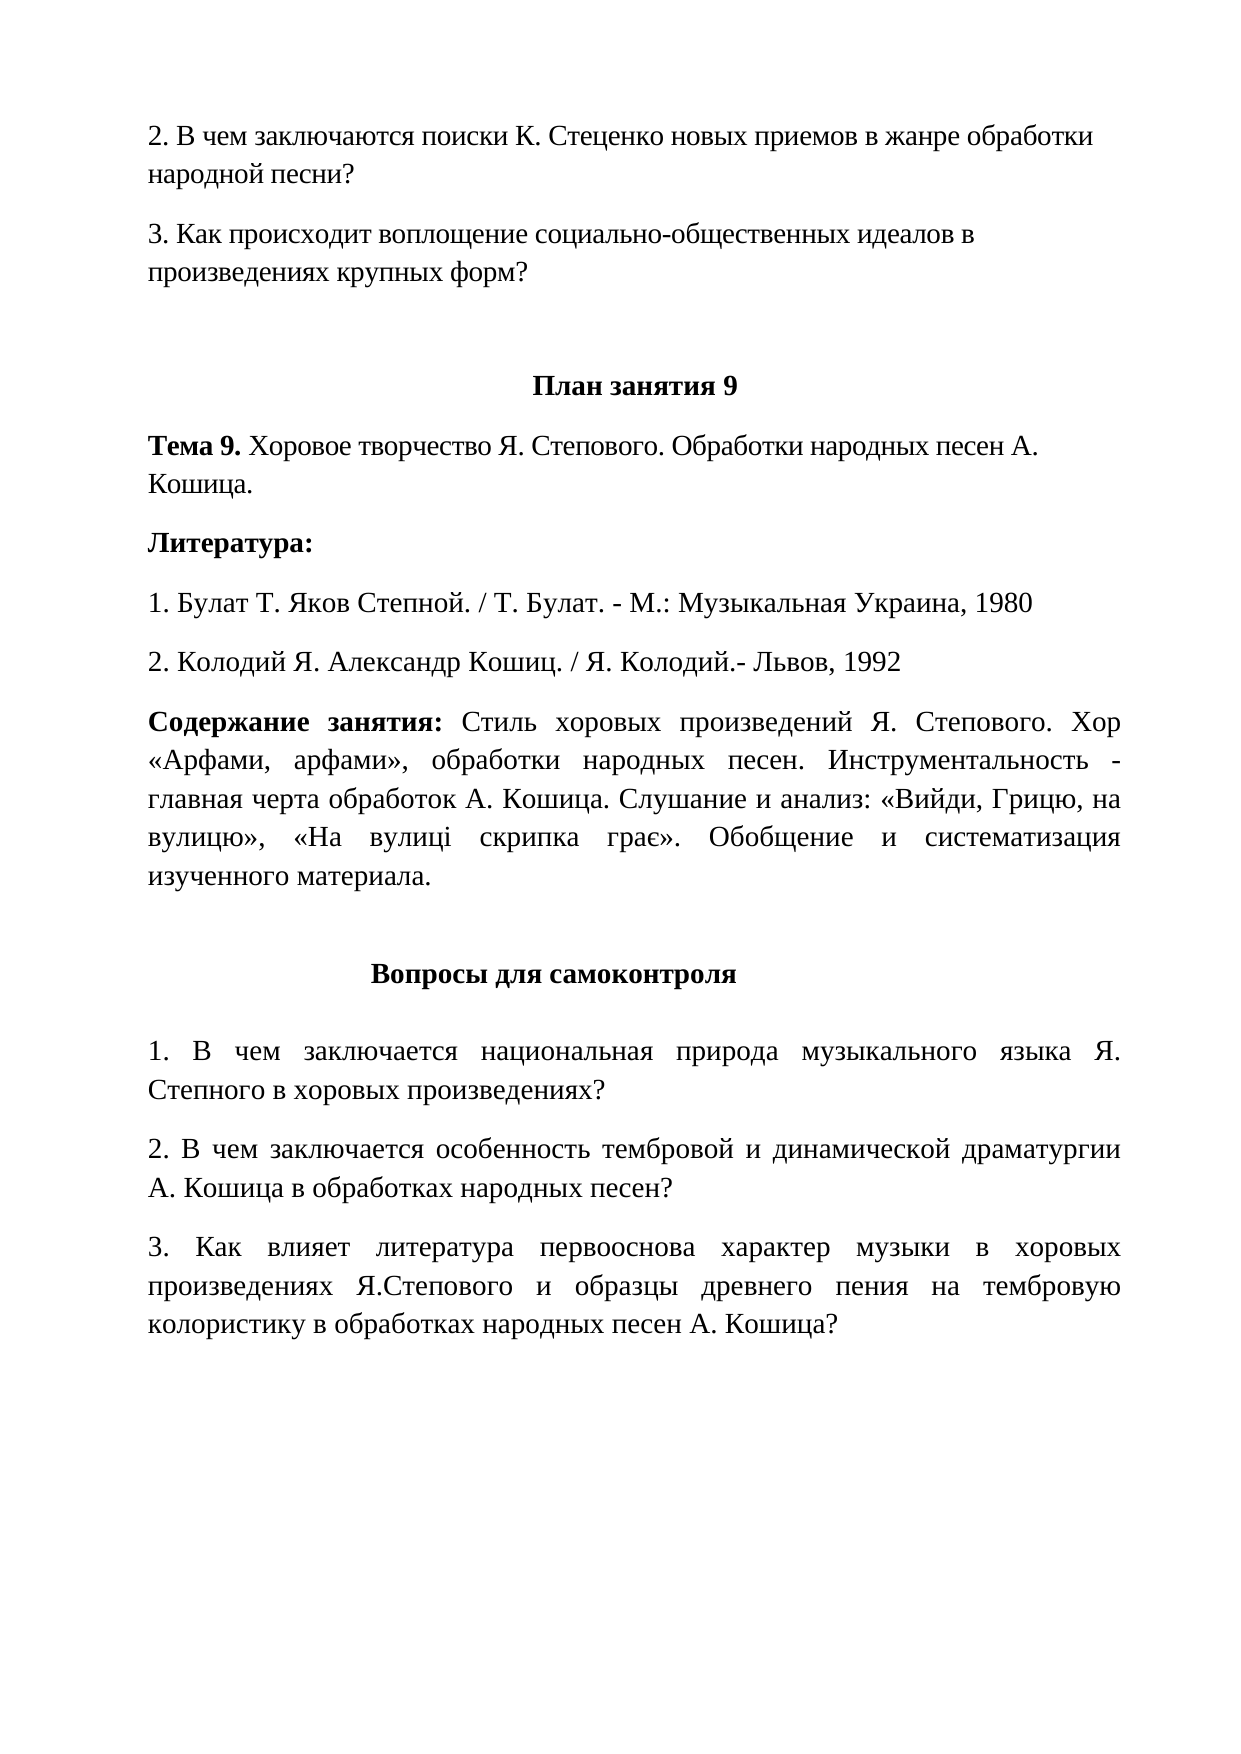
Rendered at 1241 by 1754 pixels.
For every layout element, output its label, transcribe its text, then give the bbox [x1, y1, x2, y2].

text 1. Булат Т. Яков Степной. / Т. Булат. - М.: Музыкальная Украина, 1980 [148, 585, 1122, 618]
text Литература: [148, 526, 1160, 559]
text Тема 9. Хоровое творчество Я. Степового. Обработки народных песен А. Кошица. [148, 428, 1122, 500]
text 3. Как влияет литература первооснова характер музыки в хоровых произведениях Я.Степового и образцы древнего пения на тембровую колористику в обработках народных песен А. Кошица? [148, 1229, 1122, 1340]
text План занятия 9 [148, 368, 1122, 402]
text 2. Колодий Я. Александр Кошиц. / Я. Колодий.- Львов, 1992 [148, 644, 1122, 678]
text 3. Как происходит воплощение социально-общественных идеалов в произведениях крупных форм? [148, 216, 1122, 288]
text Вопросы для самоконтроля [371, 956, 1122, 989]
text 1. В чем заключается национальная природа музыкального языка Я. Степного в хоровых произведениях? [148, 1033, 1122, 1105]
text 2. В чем заключается особенность тембровой и динамической драматургии А. Кошица в обработках народных песен? [148, 1131, 1122, 1203]
text Содержание занятия: Стиль хоровых произведений Я. Степового. Хор «Арфами, арфами», обработки народных песен. Инструментальность - главная черта обработок А. Кошица. Слушание и анализ: «Вийди, Грицю, на вулицю», «На вулиці скрипка грає». Обобщение и систематизация изученного материала. [148, 704, 1122, 891]
text 2. В чем заключаются поиски К. Стеценко новых приемов в жанре обработки народной песни? [148, 118, 1122, 190]
